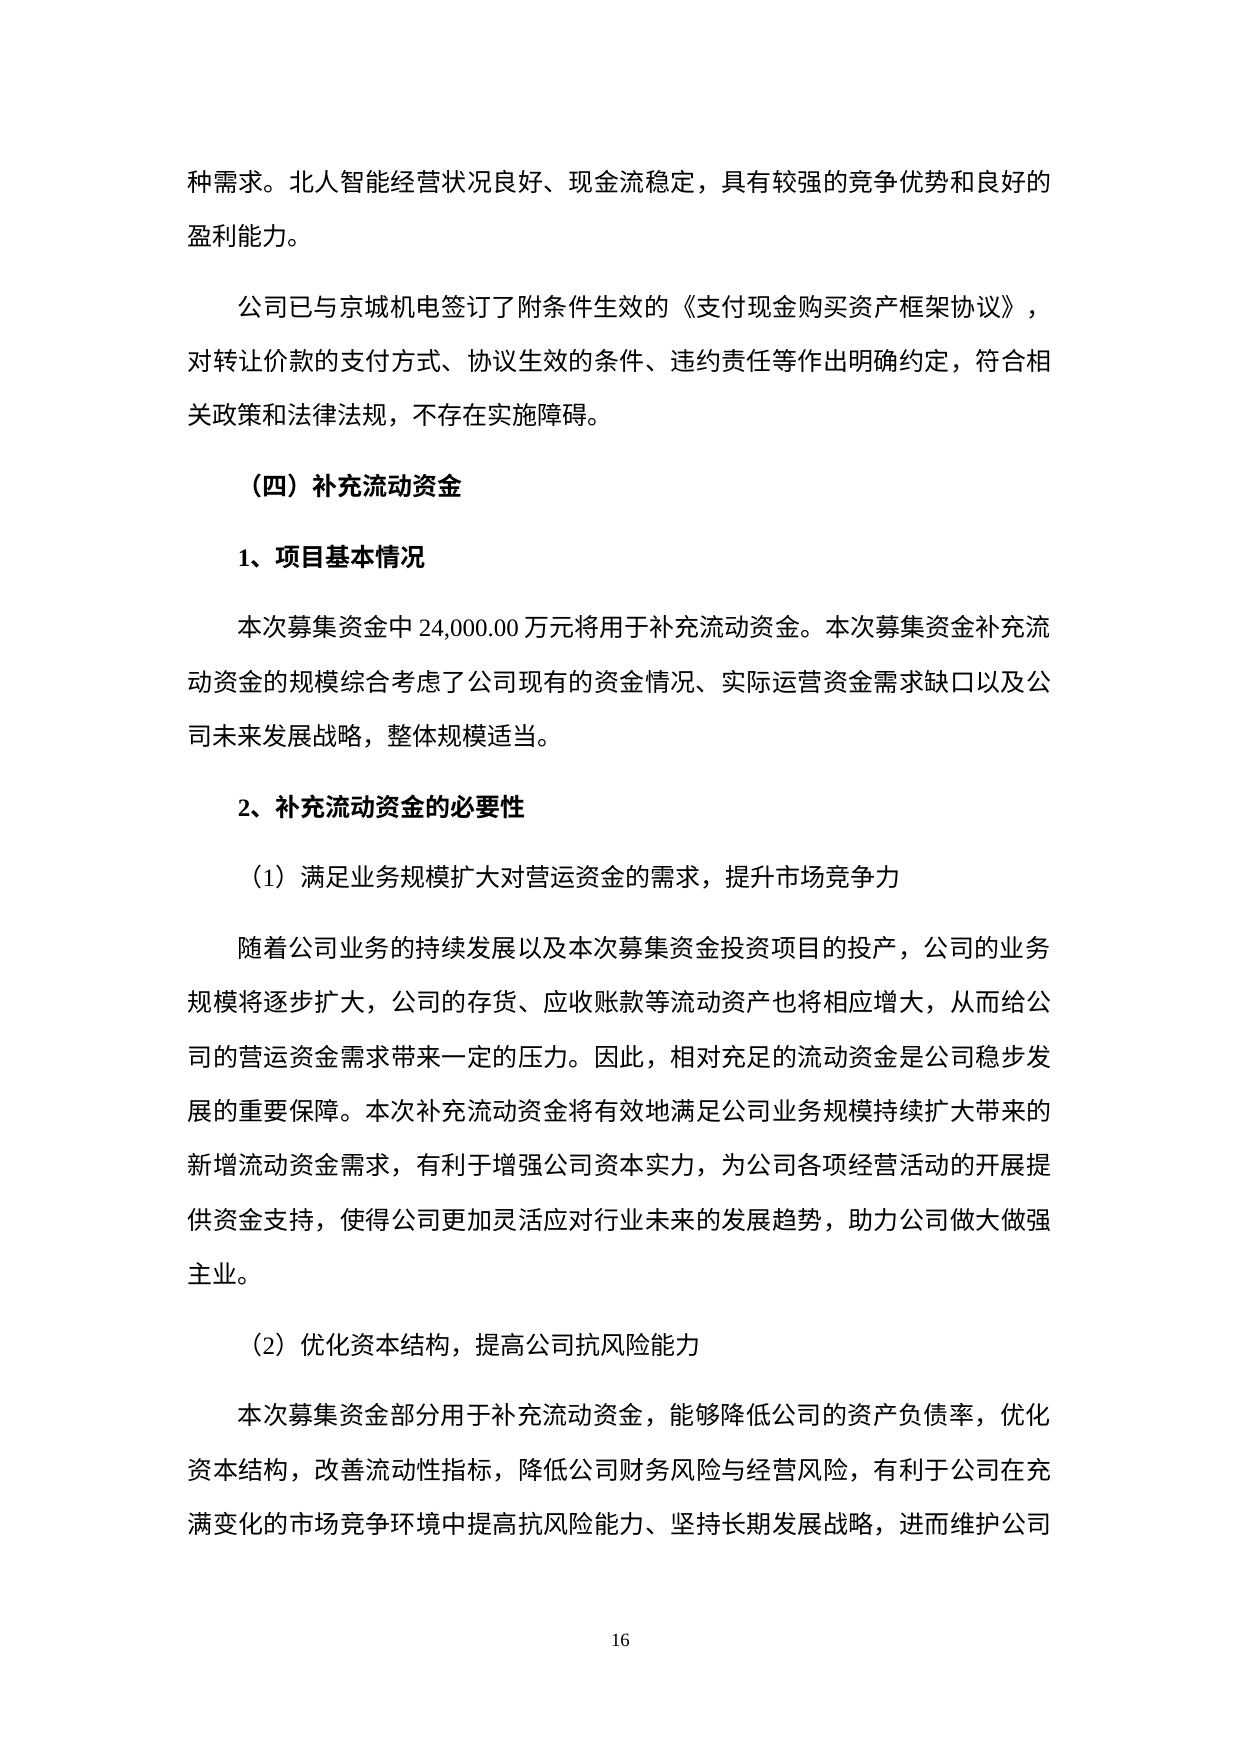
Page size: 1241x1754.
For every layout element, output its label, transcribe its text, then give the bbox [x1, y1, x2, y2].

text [187, 1396, 1053, 1541]
text 公司已与京城机电签订了附条件生效的《支付现金购买资产框架协议》，对转让价款的支付方式、协议生效的条件、违约责任等作出明确约定，符合相关政策和法律法规，不存在实施障碍。 [187, 287, 1053, 432]
text （2）优化资本结构，提高公司抗风险能力 [187, 1325, 1053, 1361]
text 随着公司业务的持续发展以及本次募集资金投资项目的投产，公司的业务规模将逐步扩大，公司的存货、应收账款等流动资产也将相应增大，从而给公司的营运资金需求带来一定的压力。因此，相对充足的流动资金是公司稳步发展的重要保障。本次补充流动资金将有效地满足公司业务规模持续扩大带来的新增流动资金需求，有利于增强公司资本实力，为公司各项经营活动的开展提供资金支持，使得公司更加灵活应对行业未来的发展趋势，助力公司做大做强主业。 [187, 928, 1053, 1291]
text 1、项目基本情况 [187, 537, 1053, 573]
text （四）补充流动资金 [187, 466, 1053, 503]
text 2、补充流动资金的必要性 [187, 787, 1053, 823]
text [187, 162, 1053, 253]
text （1）满足业务规模扩大对营运资金的需求，提升市场竞争力 [187, 858, 1053, 894]
text 本次募集资金中24,000.00万元将用于补充流动资金。本次募集资金补充流动资金的规模综合考虑了公司现有的资金情况、实际运营资金需求缺口以及公司未来发展战略，整体规模适当。 [187, 608, 1053, 753]
